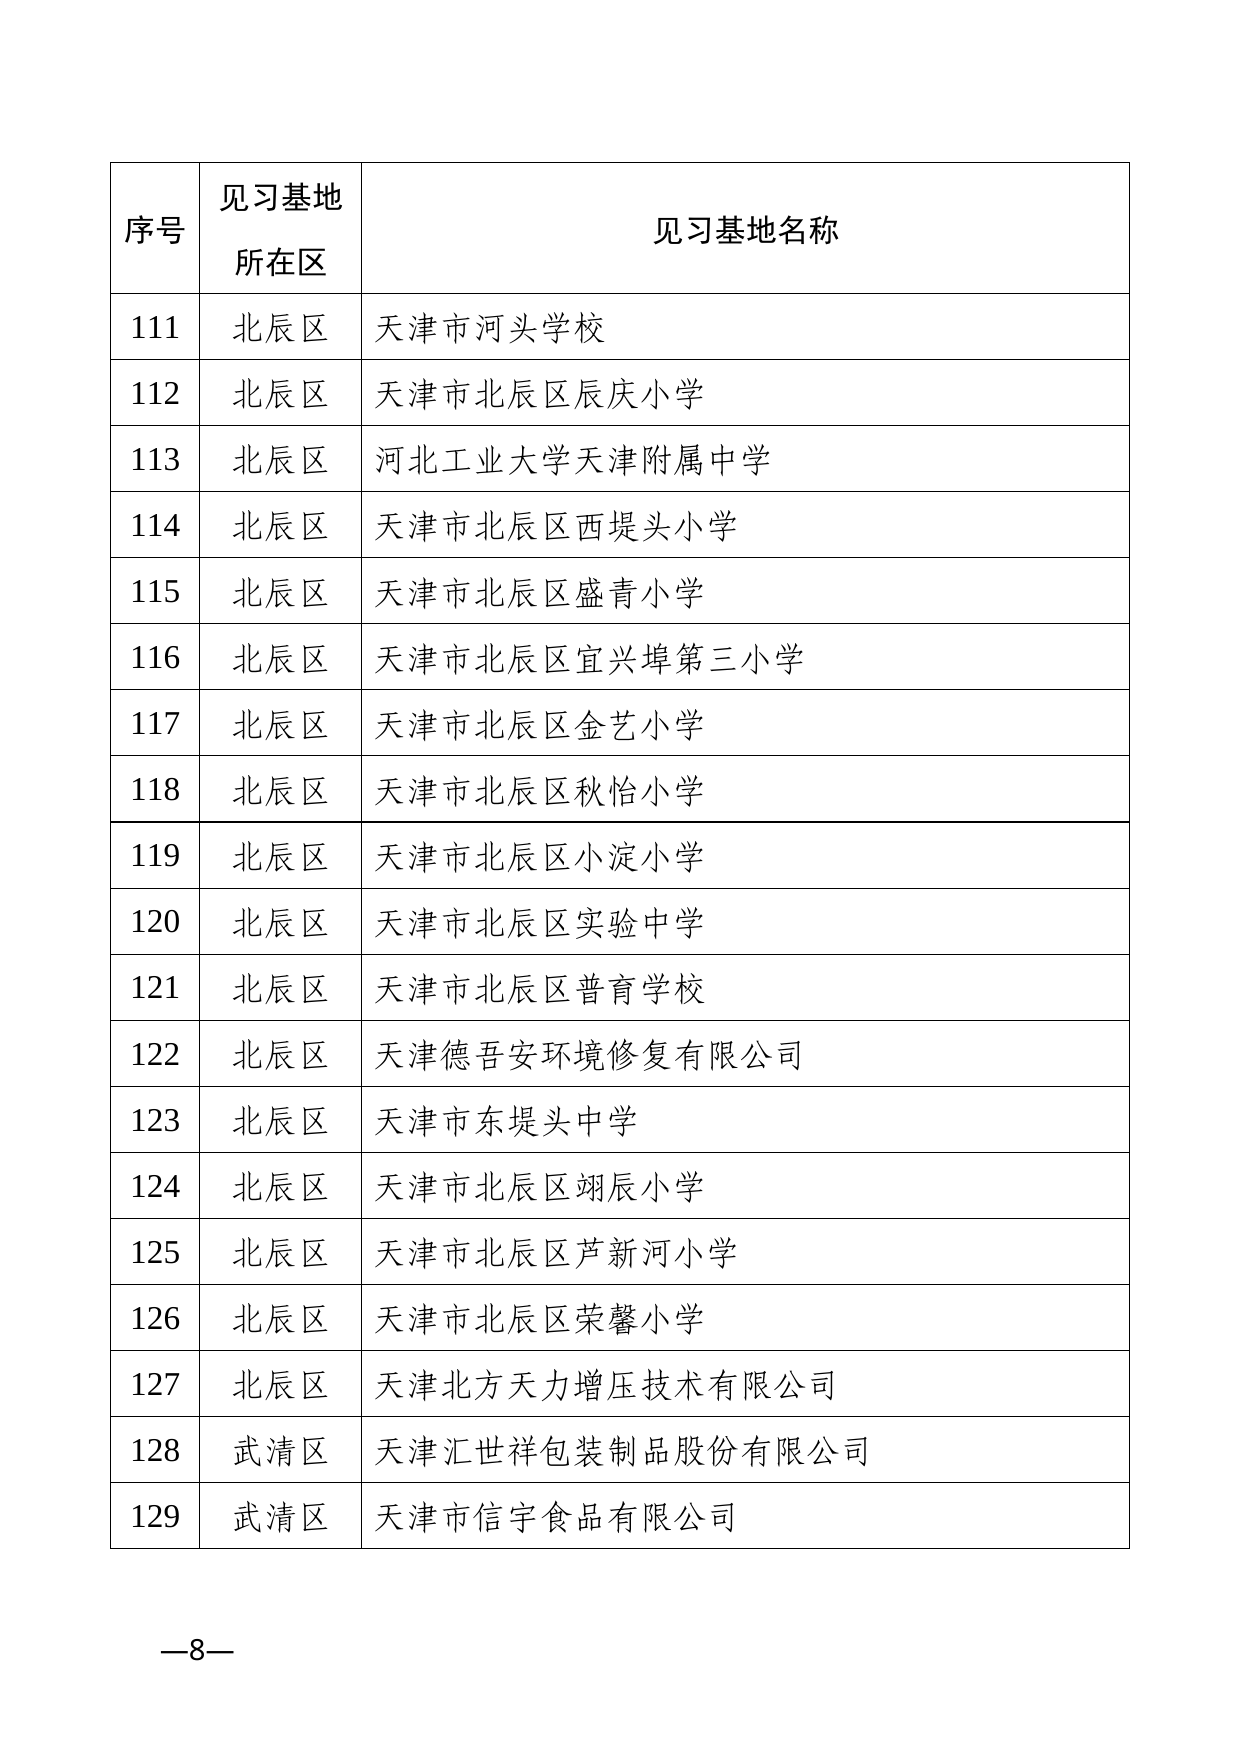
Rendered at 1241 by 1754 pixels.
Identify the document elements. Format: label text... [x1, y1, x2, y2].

table_cell 天津市北辰区芦新河小学 [362, 1219, 1129, 1284]
table_cell 北辰区 [200, 426, 361, 491]
table_cell 北辰区 [200, 1153, 361, 1218]
table_cell 122 [111, 1021, 199, 1086]
table_cell 天津市北辰区秋怡小学 [362, 756, 1129, 821]
table_cell 武清区 [200, 1417, 361, 1482]
table_cell 天津市北辰区辰庆小学 [362, 360, 1129, 425]
table_cell 天津市北辰区西堤头小学 [362, 492, 1129, 557]
table_cell 天津北方天力增压技术有限公司 [362, 1351, 1129, 1416]
table_cell 天津市北辰区金艺小学 [362, 690, 1129, 755]
table_cell 119 [111, 823, 199, 887]
table_cell 北辰区 [200, 690, 361, 755]
table_header 见习基地名称 [362, 163, 1129, 293]
table_cell 111 [111, 294, 199, 359]
table_header 序号 [111, 163, 199, 293]
table_cell 127 [111, 1351, 199, 1416]
table_cell 北辰区 [200, 492, 361, 557]
table_cell 北辰区 [200, 1219, 361, 1284]
table_cell 118 [111, 756, 199, 821]
table_cell 天津市北辰区普育学校 [362, 955, 1129, 1019]
table_cell 113 [111, 426, 199, 491]
table_cell 天津市北辰区盛青小学 [362, 558, 1129, 623]
table_cell 天津市北辰区宜兴埠第三小学 [362, 624, 1129, 689]
table_header 见习基地所在区 [200, 163, 361, 293]
table_cell 116 [111, 624, 199, 689]
table_cell 天津市北辰区小淀小学 [362, 823, 1129, 887]
table_cell 北辰区 [200, 1351, 361, 1416]
table_cell 天津市河头学校 [362, 294, 1129, 359]
table_cell 北辰区 [200, 624, 361, 689]
table_cell 北辰区 [200, 823, 361, 887]
table_cell 128 [111, 1417, 199, 1482]
table_cell 126 [111, 1285, 199, 1350]
table_cell 115 [111, 558, 199, 623]
table_cell 天津市北辰区荣馨小学 [362, 1285, 1129, 1350]
table_cell 武清区 [200, 1483, 361, 1548]
table_cell 北辰区 [200, 360, 361, 425]
table_cell 天津市东堤头中学 [362, 1087, 1129, 1152]
table_cell 124 [111, 1153, 199, 1218]
table_cell 121 [111, 955, 199, 1019]
table_cell 114 [111, 492, 199, 557]
table_cell 北辰区 [200, 1021, 361, 1086]
table_cell 天津德吾安环境修复有限公司 [362, 1021, 1129, 1086]
table_cell 天津市北辰区翊辰小学 [362, 1153, 1129, 1218]
table_cell 123 [111, 1087, 199, 1152]
table_cell 天津市北辰区实验中学 [362, 889, 1129, 953]
table_cell 125 [111, 1219, 199, 1284]
table_cell 北辰区 [200, 1285, 361, 1350]
table_cell 北辰区 [200, 889, 361, 953]
table_cell 河北工业大学天津附属中学 [362, 426, 1129, 491]
table_cell 北辰区 [200, 1087, 361, 1152]
table_cell 112 [111, 360, 199, 425]
table_cell 北辰区 [200, 294, 361, 359]
table_cell 北辰区 [200, 955, 361, 1019]
table_cell 129 [111, 1483, 199, 1548]
table_cell 北辰区 [200, 558, 361, 623]
table_cell 天津市信宇食品有限公司 [362, 1483, 1129, 1548]
table_cell 117 [111, 690, 199, 755]
table_cell 北辰区 [200, 756, 361, 821]
table_cell 天津汇世祥包装制品股份有限公司 [362, 1417, 1129, 1482]
table_cell 120 [111, 889, 199, 953]
